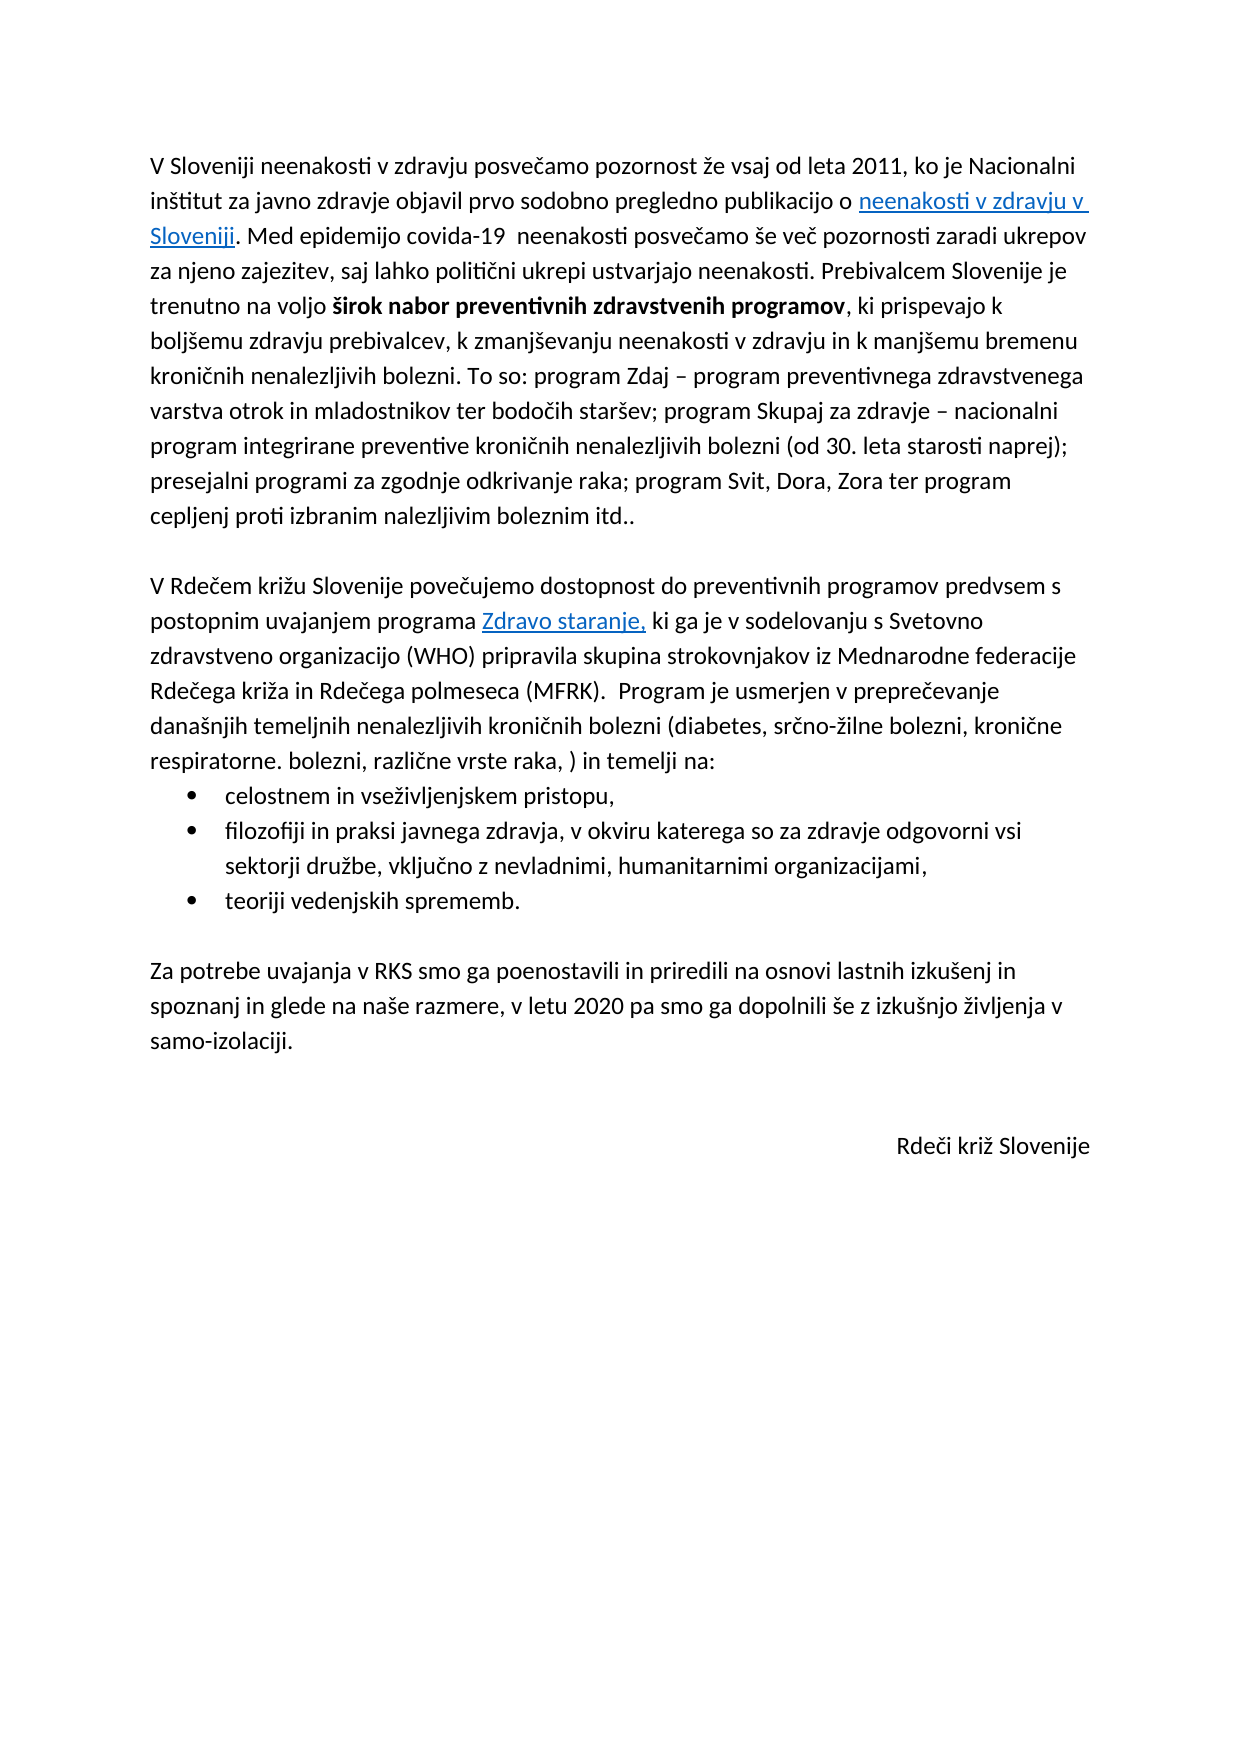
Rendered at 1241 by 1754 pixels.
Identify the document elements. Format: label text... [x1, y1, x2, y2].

list filozofiji in praksi javnega zdravja, v okviru katerega so za zdravje odgovorni vsi sektorji družbe, vključno z nevladnimi, humanitarnimi organizacijami, [187, 815, 1090, 881]
text Za potrebe uvajanja v RKS smo ga poenostavili in priredili na osnovi lastnih izkušenj in spoznanj in glede na naše razmere, v letu 2020 pa smo ga dopolnili še z izkušnjo življenja v samo-izolaciji. [150, 955, 1090, 1056]
text V Sloveniji neenakosti v zdravju posvečamo pozornost že vsaj od leta 2011, ko je Nacionalni inštitut za javno zdravje objavil prvo sodobno pregledno publikacijo o neenakosti v zdravju v Sloveniji. Med epidemijo covida-19 neenakosti posvečamo še več pozornosti zaradi ukrepov za njeno zajezitev, saj lahko politični ukrepi ustvarjajo neenakosti. Prebivalcem Slovenije je trenutno na voljo širok nabor preventivnih zdravstvenih programov, ki prispevajo k boljšemu zdravju prebivalcev, k zmanjševanju neenakosti v zdravju in k manjšemu bremenu kroničnih nenalezljivih bolezni. To so: program Zdaj – program preventivnega zdravstvenega varstva otrok in mladostnikov ter bodočih staršev; program Skupaj za zdravje – nacionalni program integrirane preventive kroničnih nenalezljivih bolezni (od 30. leta starosti naprej); presejalni programi za zgodnje odkrivanje raka; program Svit, Dora, Zora ter program cepljenj proti izbranim nalezljivim boleznim itd.. [150, 150, 1090, 531]
list celostnem in vseživljenjskem pristopu, [187, 780, 1090, 811]
text Rdeči križ Slovenije [150, 1130, 1090, 1161]
text V Rdečem križu Slovenije povečujemo dostopnost do preventivnih programov predvsem s postopnim uvajanjem programa Zdravo staranje, ki ga je v sodelovanju s Svetovno zdravstveno organizacijo (WHO) pripravila skupina strokovnjakov iz Mednarodne federacije Rdečega križa in Rdečega polmeseca (MFRK). Program je usmerjen v preprečevanje današnjih temeljnih nenalezljivih kroničnih bolezni (diabetes, srčno-žilne bolezni, kronične respiratorne. bolezni, različne vrste raka, ) in temelji na: [150, 570, 1090, 776]
list teoriji vedenjskih sprememb. [187, 885, 1090, 916]
